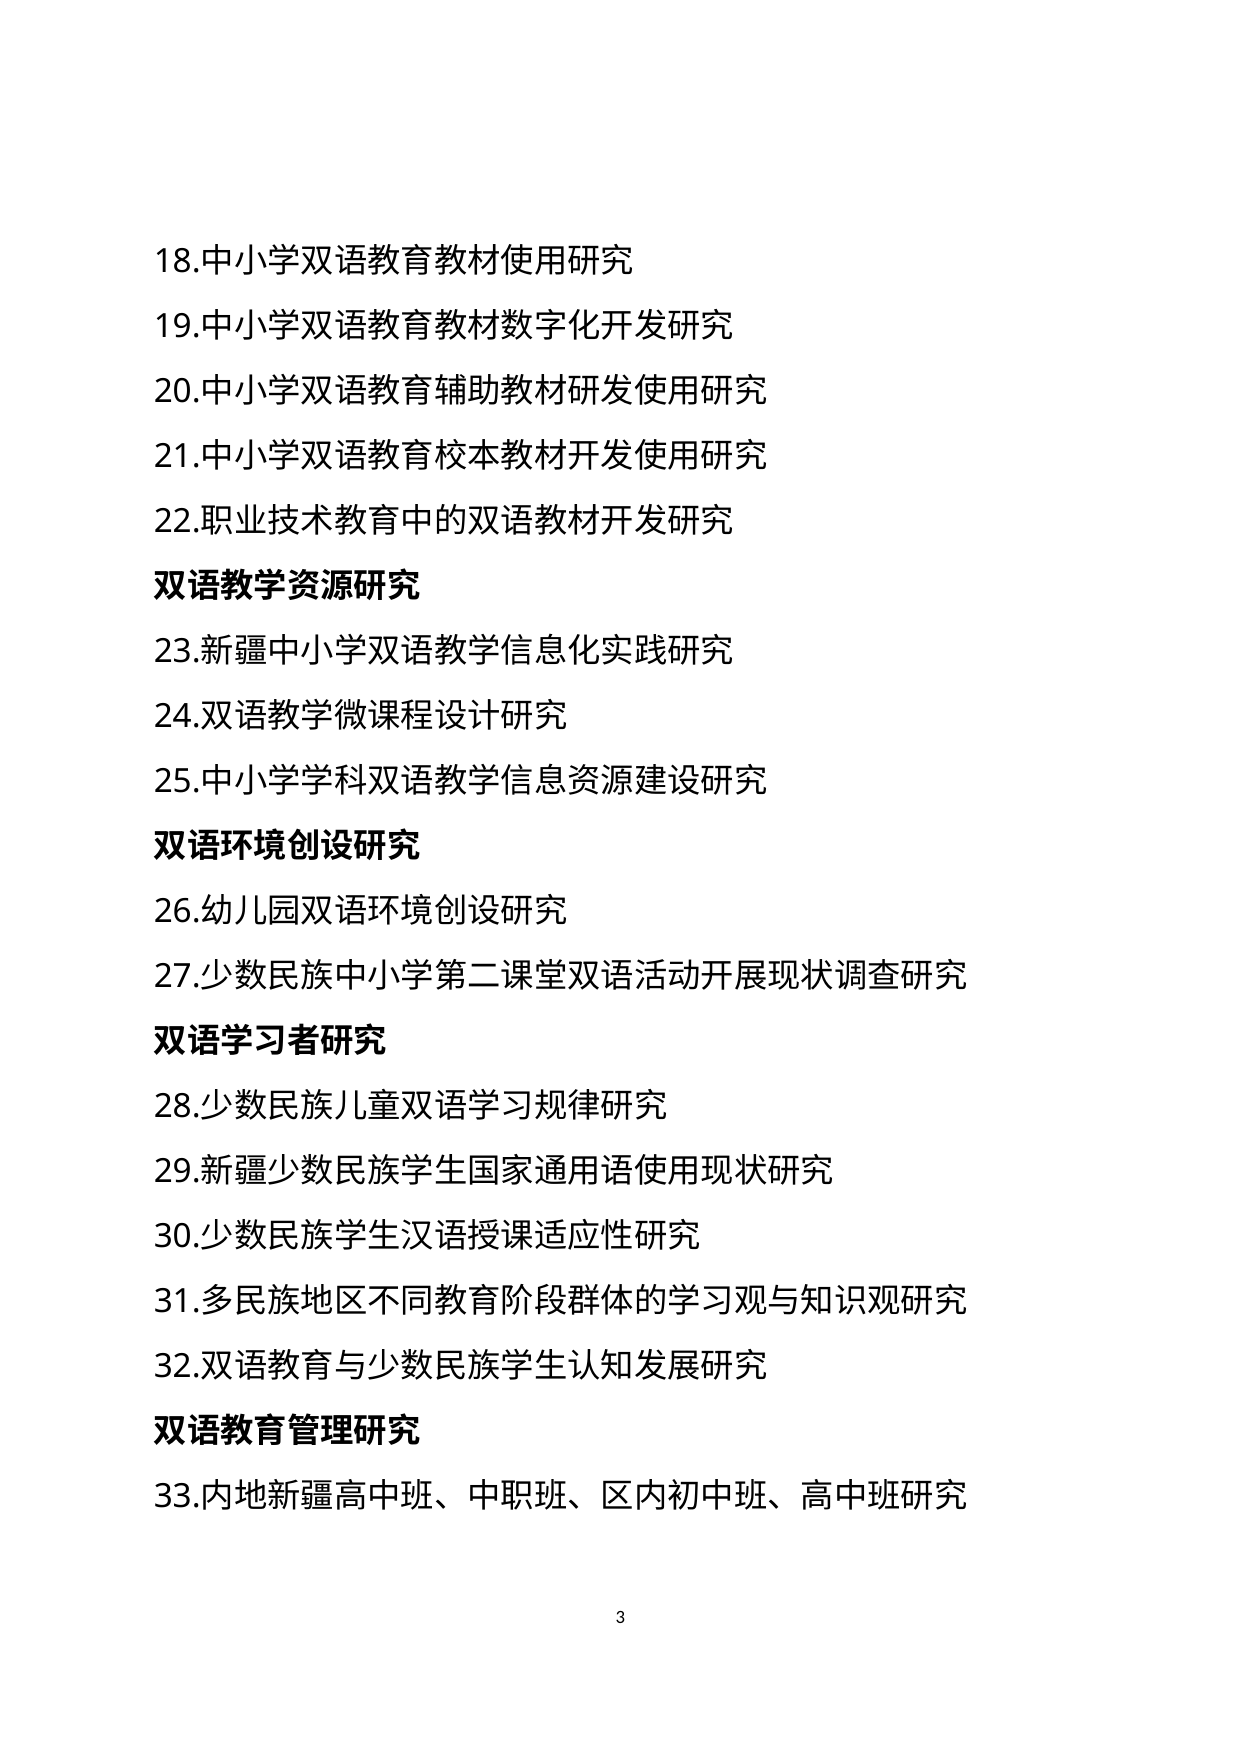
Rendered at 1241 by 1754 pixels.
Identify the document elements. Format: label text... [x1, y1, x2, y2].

text 31.多民族地区不同教育阶段群体的学习观与知识观研究 [153, 1266, 1087, 1331]
text 29.新疆少数民族学生国家通用语使用现状研究 [153, 1136, 1087, 1201]
text 26.幼儿园双语环境创设研究 [153, 876, 1087, 941]
text 33.内地新疆高中班、中职班、区内初中班、高中班研究 [153, 1461, 1087, 1526]
text 双语环境创设研究 [153, 811, 1087, 876]
text 双语教育管理研究 [153, 1396, 1087, 1461]
text 19.中小学双语教育教材数字化开发研究 [153, 291, 1087, 356]
text 双语教学资源研究 [153, 551, 1087, 616]
text 27.少数民族中小学第二课堂双语活动开展现状调查研究 [153, 941, 1087, 1006]
text 28.少数民族儿童双语学习规律研究 [153, 1071, 1087, 1136]
text 18.中小学双语教育教材使用研究 [153, 226, 1087, 291]
text 23.新疆中小学双语教学信息化实践研究 [153, 616, 1087, 681]
text 32.双语教育与少数民族学生认知发展研究 [153, 1331, 1087, 1396]
text 22.职业技术教育中的双语教材开发研究 [153, 486, 1087, 551]
text 30.少数民族学生汉语授课适应性研究 [153, 1201, 1087, 1266]
text 21.中小学双语教育校本教材开发使用研究 [153, 421, 1087, 486]
text 25.中小学学科双语教学信息资源建设研究 [153, 746, 1087, 811]
text 20.中小学双语教育辅助教材研发使用研究 [153, 356, 1087, 421]
text 双语学习者研究 [153, 1006, 1087, 1071]
text 24.双语教学微课程设计研究 [153, 681, 1087, 746]
